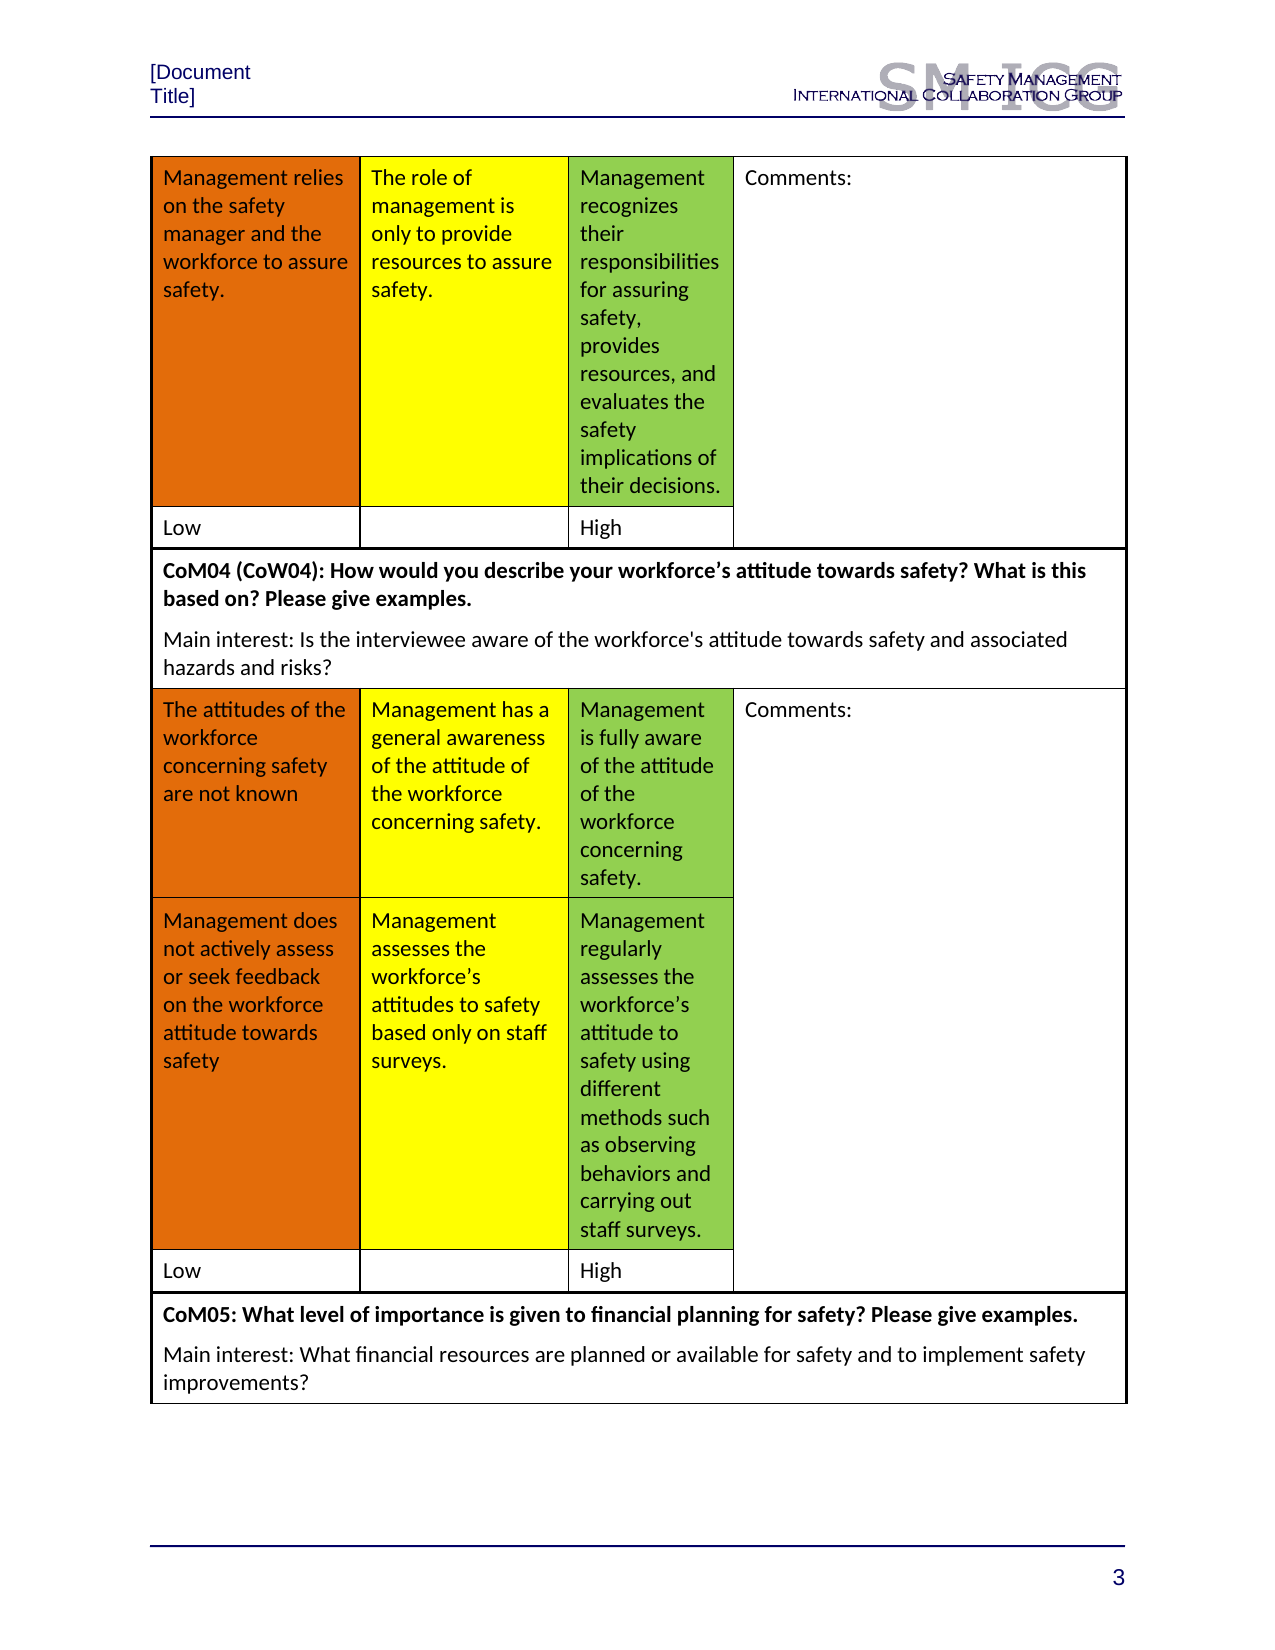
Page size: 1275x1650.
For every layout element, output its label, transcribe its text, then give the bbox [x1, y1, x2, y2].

table_cell CoM04 (CoW04): How would you describe your workforce’s attitude towards safety? What is this based on? Please give examples. Main interest: Is the interviewee aware of the workforce's attitude towards safety and associated hazards and risks? [153, 550, 1125, 687]
table_cell High [569, 507, 733, 547]
table_cell Management is fully aware of the attitude of the workforce concerning safety. [569, 689, 733, 897]
table_cell Management recognizes their responsibilities for assuring safety, provides resources, and evaluates the safety implications of their decisions. [569, 157, 733, 506]
table_cell Low [153, 1250, 359, 1291]
table_cell Management does not actively assess or seek feedback on the workforce attitude towards safety [153, 898, 359, 1249]
table_cell [361, 507, 568, 547]
table_cell Management regularly assesses the workforce’s attitude to safety using different methods such as observing behaviors and carrying out staff surveys. [569, 898, 733, 1249]
table_cell Comments: [734, 689, 1125, 1291]
picture [783, 49, 1132, 123]
table_cell Management has a general awareness of the attitude of the workforce concerning safety. [361, 689, 568, 897]
table_cell Management relies on the safety manager and the workforce to assure safety. [153, 157, 359, 506]
table_cell Low [153, 507, 359, 547]
table_cell CoM05: What level of importance is given to financial planning for safety? Please give examples. Main interest: What financial resources are planned or available for safety and to implement safety improvements? [153, 1294, 1125, 1403]
table_cell [361, 1250, 568, 1291]
table_cell High [569, 1250, 733, 1291]
table_cell Management assesses the workforce’s attitudes to safety based only on staff surveys. [361, 898, 568, 1249]
table_cell The attitudes of the workforce concerning safety are not known [153, 689, 359, 897]
table_cell The role of management is only to provide resources to assure safety. [361, 157, 568, 506]
table_cell Comments: [734, 157, 1125, 547]
